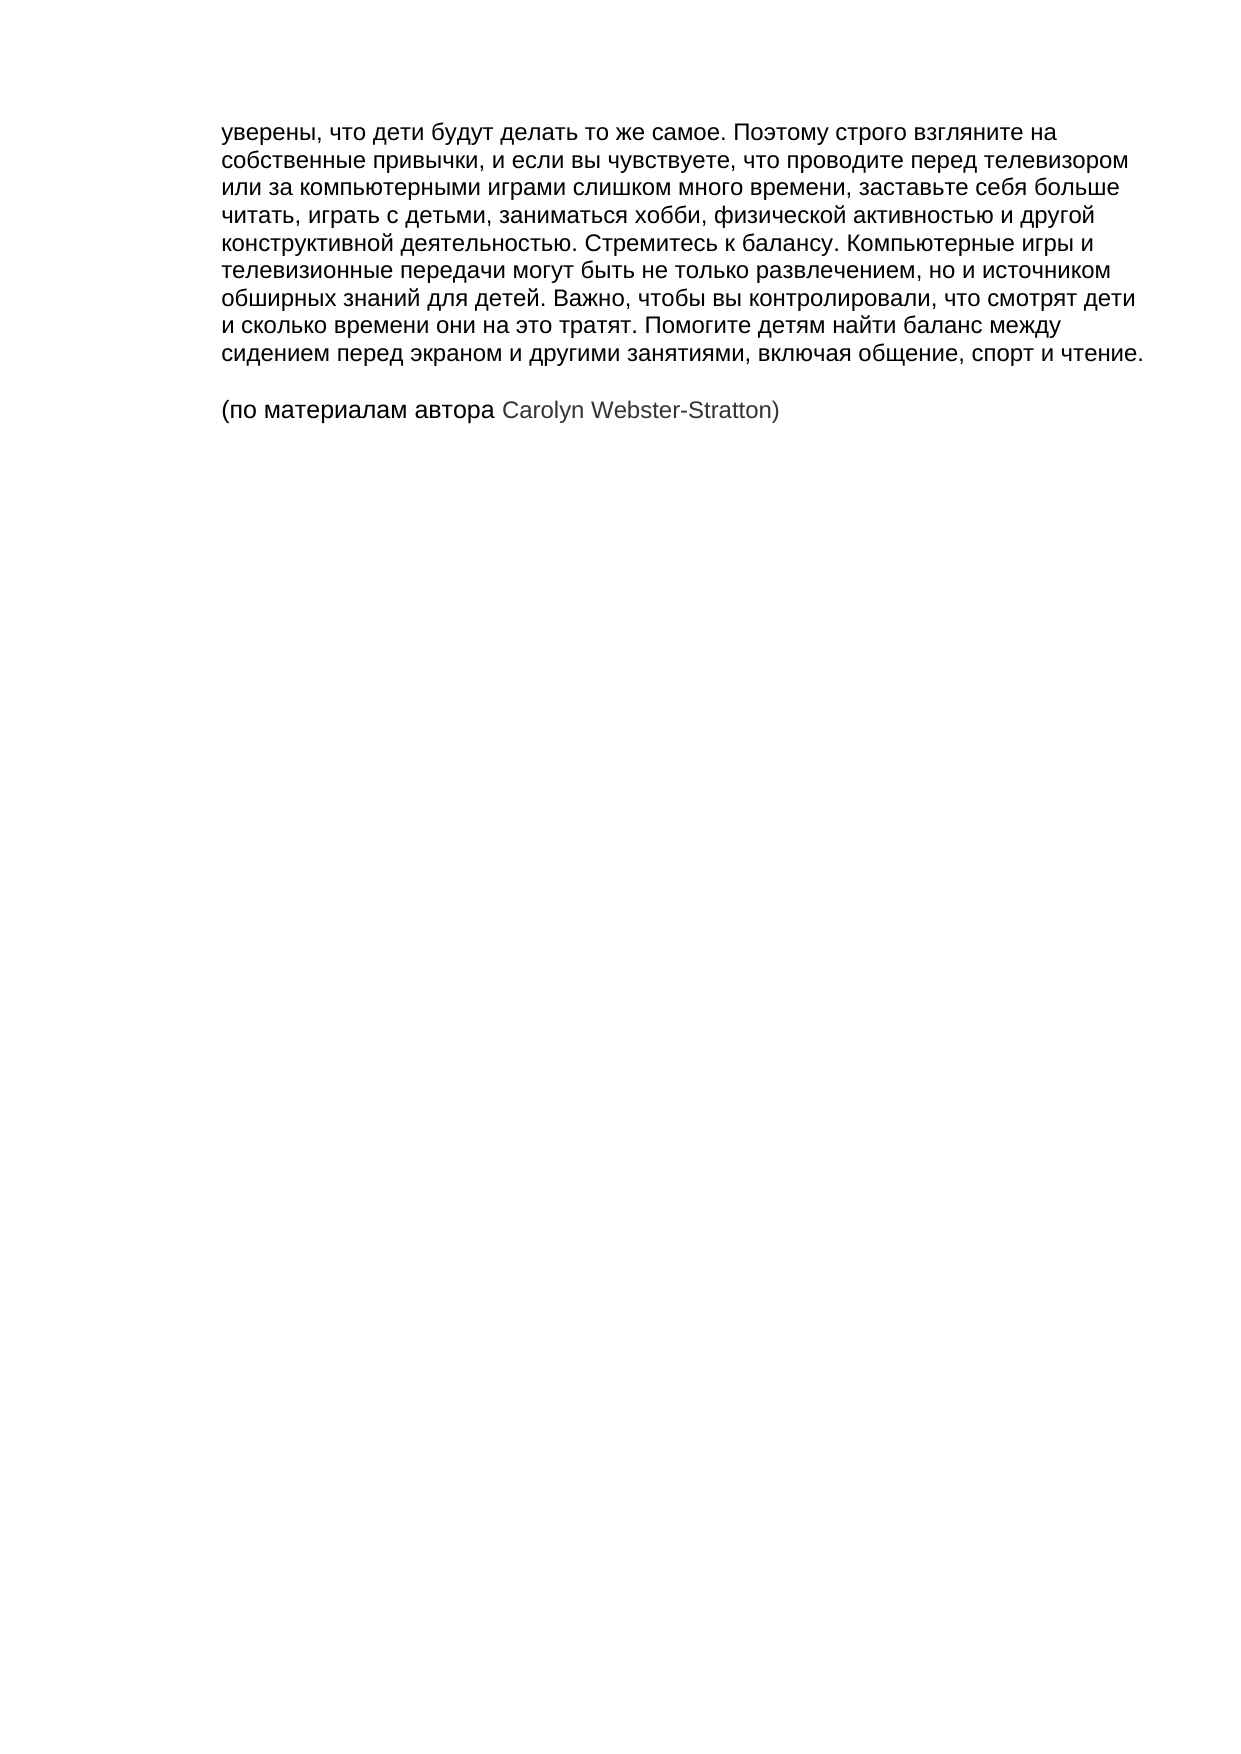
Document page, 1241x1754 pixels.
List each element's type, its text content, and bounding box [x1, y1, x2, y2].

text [221, 118, 1152, 394]
text (по материалам автора Carolyn Webster-Stratton) [221, 394, 1152, 423]
